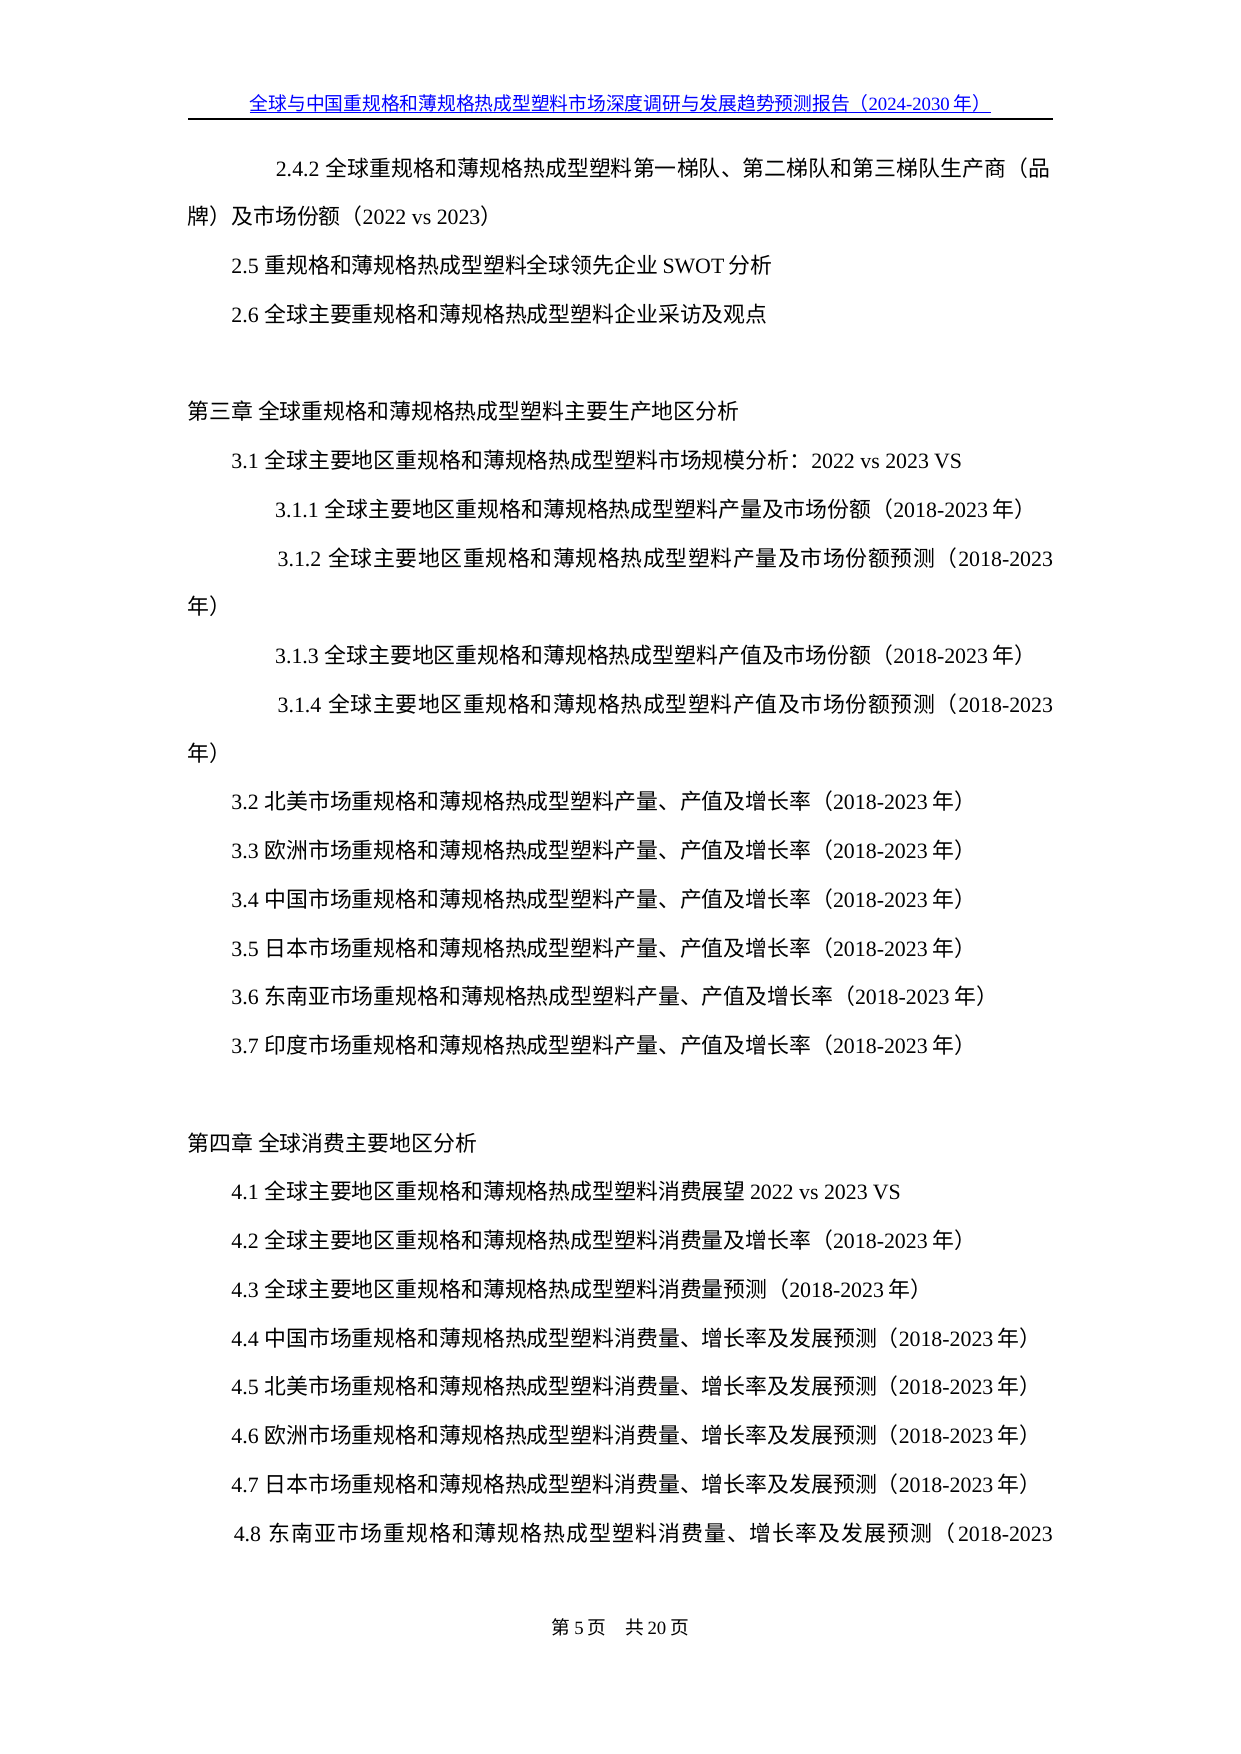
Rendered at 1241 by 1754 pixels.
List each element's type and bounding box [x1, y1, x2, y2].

text [187, 150, 1053, 1548]
